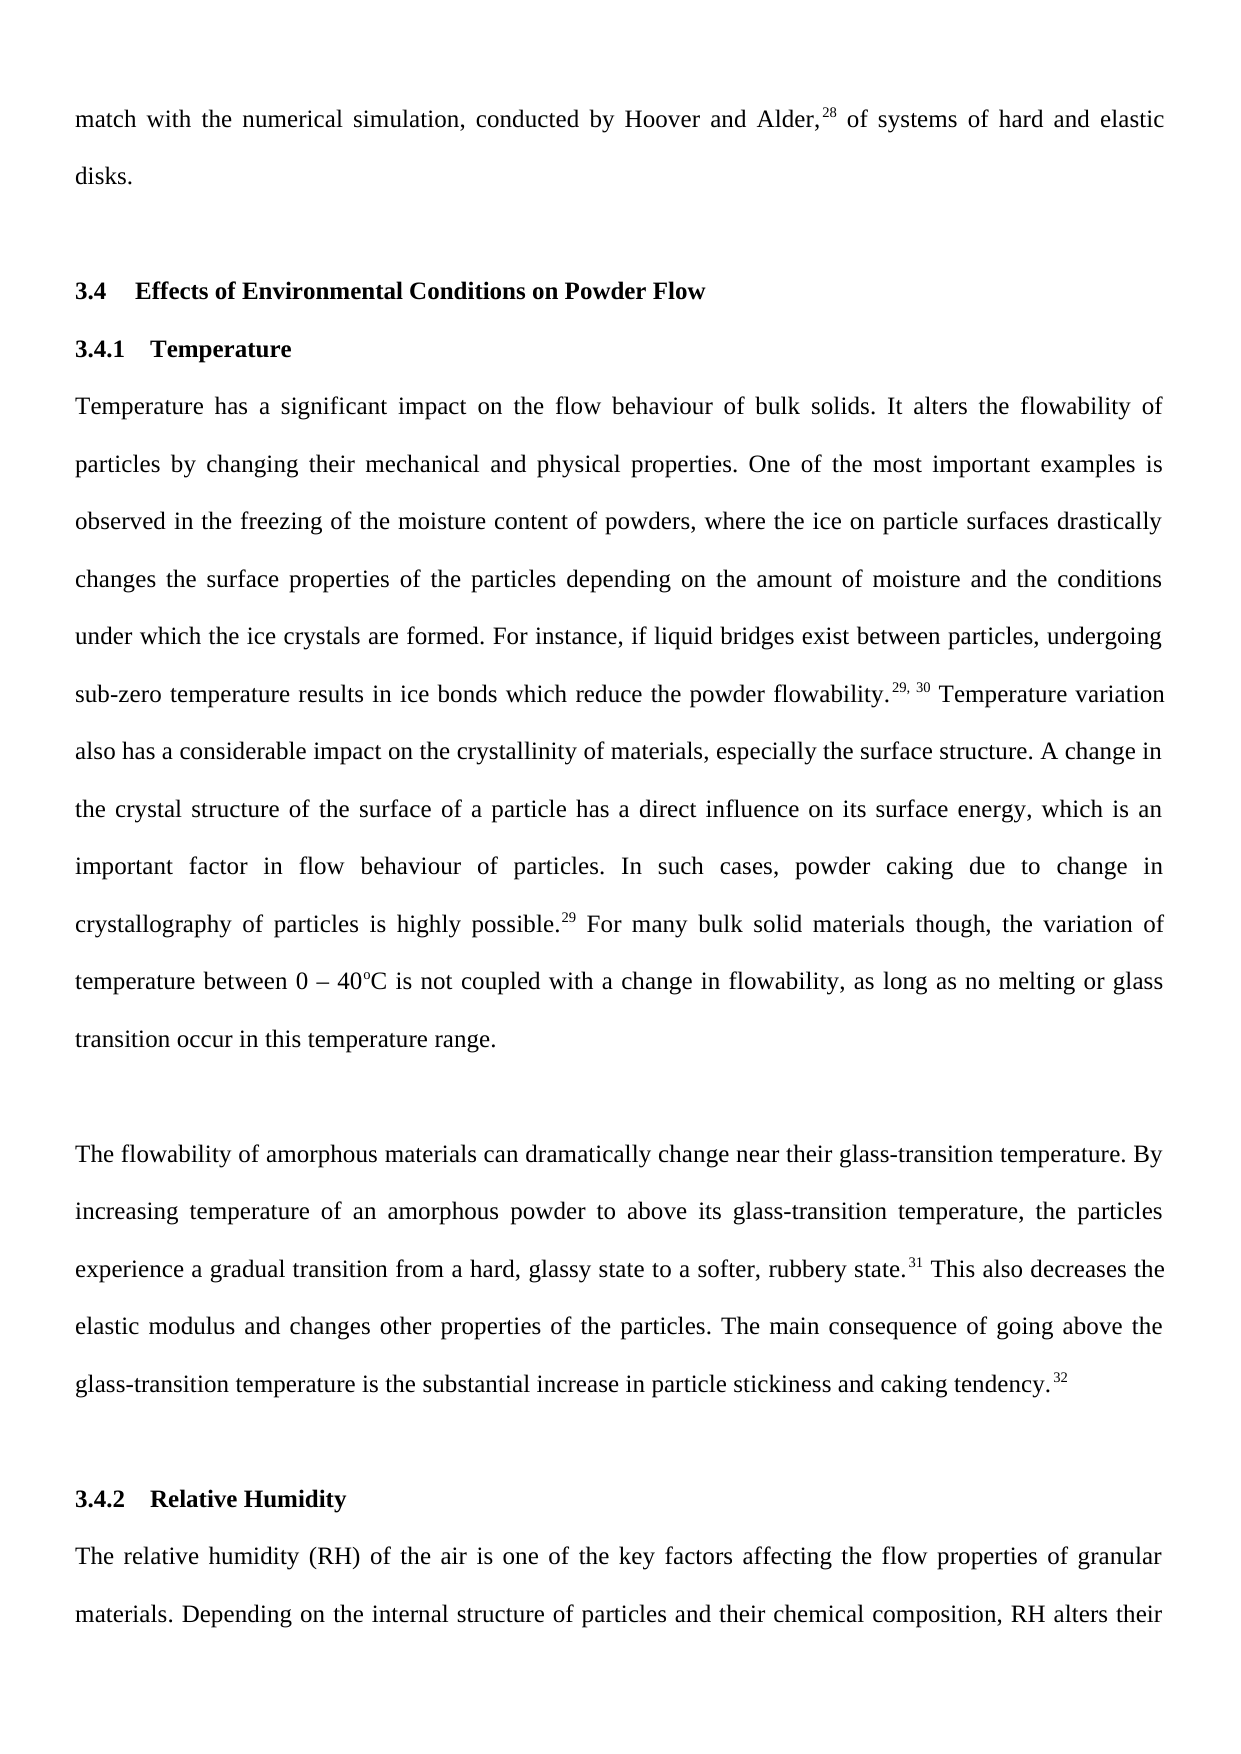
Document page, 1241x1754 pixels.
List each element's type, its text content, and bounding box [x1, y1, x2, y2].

text Temperature has a significant impact on the flow behaviour of bulk solids. It alters the flowability of particles by changing their mechanical and physical properties. One of the most important examples is observed in the freezing of the moisture content of powders, where the ice on particle surfaces drastically changes the surface properties of the particles depending on the amount of moisture and the conditions under which the ice crystals are formed. For instance, if liquid bridges exist between particles, undergoing sub-zero temperature results in ice bonds which reduce the powder flowability.29, 30 Temperature variation also has a considerable impact on the crystallinity of materials, especially the surface structure. A change in the crystal structure of the surface of a particle has a direct influence on its surface energy, which is an important factor in flow behaviour of particles. In such cases, powder caking due to change in crystallography of particles is highly possible.29 For many bulk solid materials though, the variation of temperature between 0 – 40oC is not coupled with a change in flowability, as long as no melting or glass transition occur in this temperature range. [75, 391, 1165, 1052]
subtitle Relative Humidity [75, 1484, 1165, 1512]
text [75, 1541, 1165, 1627]
text The flowability of amorphous materials can dramatically change near their glass-transition temperature. By increasing temperature of an amorphous powder to above its glass-transition temperature, the particles experience a gradual transition from a hard, glassy state to a softer, rubbery state.31 This also decreases the elastic modulus and changes other properties of the particles. The main consequence of going above the glass-transition temperature is the substantial increase in particle stickiness and caking tendency.32 [75, 1139, 1165, 1397]
subtitle Temperature [75, 334, 1165, 362]
subtitle Effects of Environmental Conditions on Powder Flow [75, 276, 1165, 305]
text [75, 104, 1165, 190]
